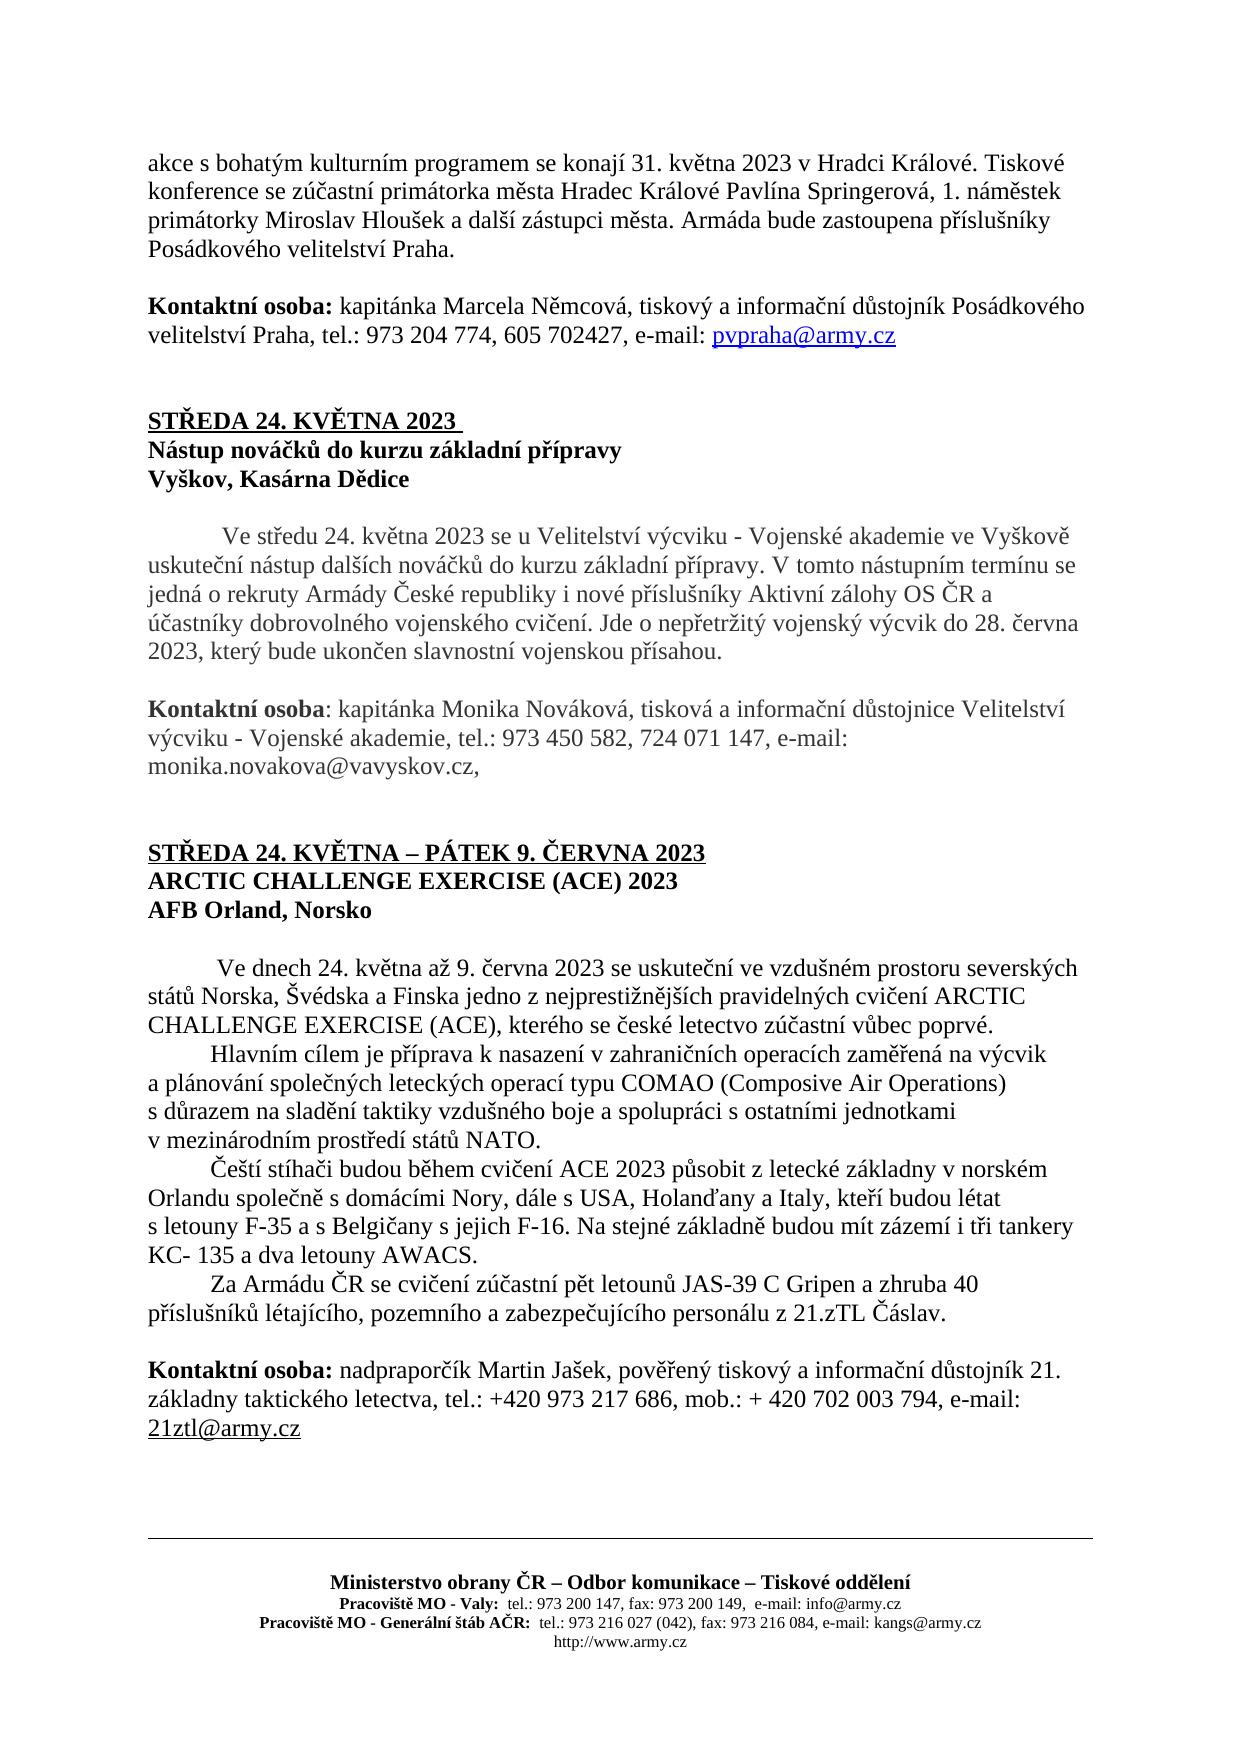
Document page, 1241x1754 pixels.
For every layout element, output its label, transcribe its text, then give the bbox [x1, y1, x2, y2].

text v mezinárodním prostředí států NATO. [148, 1125, 1093, 1154]
text ARCTIC CHALLENGE EXERCISE (ACE) 2023 [148, 866, 1093, 895]
text Ve středu 24. května 2023 se u Velitelství výcviku - Vojenské akademie ve Vyškově uskuteční nástup dalších nováčků do kurzu základní přípravy. V tomto nástupním termínu se jedná o rekruty Armády České republiky i nové příslušníky Aktivní zálohy OS ČR a účastníky dobrovolného vojenského cvičení. Jde o nepřetržitý vojenský výcvik do 28. června 2023, který bude ukončen slavnostní vojenskou přísahou. [148, 521, 1093, 665]
text AFB Orland, Norsko [148, 895, 1093, 924]
text Vyškov, Kasárna Dědice [148, 464, 1093, 493]
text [148, 148, 1093, 263]
text STŘEDA 24. KVĚTNA – PÁTEK 9. ČERVNA 2023 [148, 838, 1093, 866]
text Hlavním cílem je příprava k nasazení v zahraničních operacích zaměřená na výcvik a plánování společných leteckých operací typu COMAO (Composive Air Operations) s důrazem na sladění taktiky vzdušného boje a spolupráci s ostatními jednotkami [148, 1039, 1093, 1125]
text Kontaktní osoba: kapitánka Marcela Němcová, tiskový a informační důstojník Posádkového velitelství Praha, tel.: 973 204 774, 605 702427, e-mail: pvpraha@army.cz [148, 291, 1093, 349]
text Nástup nováčků do kurzu základní přípravy [148, 435, 1093, 464]
text Za Armádu ČR se cvičení zúčastní pět letounů JAS-39 C Gripen a zhruba 40 příslušníků létajícího, pozemního a zabezpečujícího personálu z 21.zTL Čáslav. [148, 1269, 1093, 1326]
text STŘEDA 24. KVĚTNA 2023 [148, 406, 1093, 435]
text Kontaktní osoba: nadpraporčík Martin Jašek, pověřený tiskový a informační důstojník 21. základny taktického letectva, tel.: +420 973 217 686, mob.: + 420 702 003 794, e-mail: 21ztl@army.cz [148, 1355, 1093, 1441]
text Kontaktní osoba: kapitánka Monika Nováková, tisková a informační důstojnice Velitelství výcviku - Vojenské akademie, tel.: 973 450 582, 724 071 147, e-mail: monika.novakova@vavyskov.cz, [148, 694, 1093, 780]
text Čeští stíhači budou během cvičení ACE 2023 působit z letecké základny v norském Orlandu společně s domácími Nory, dále s USA, Holanďany a Italy, kteří budou létat s letouny F-35 a s Belgičany s jejich F-16. Na stejné základně budou mít zázemí i tři tankery KC- 135 a dva letouny AWACS. [148, 1154, 1093, 1269]
text Ve dnech 24. května až 9. června 2023 se uskuteční ve vzdušném prostoru severských států Norska, Švédska a Finska jedno z nejprestižnějších pravidelných cvičení ARCTIC CHALLENGE EXERCISE (ACE), kterého se české letectvo zúčastní vůbec poprvé. [148, 953, 1093, 1039]
